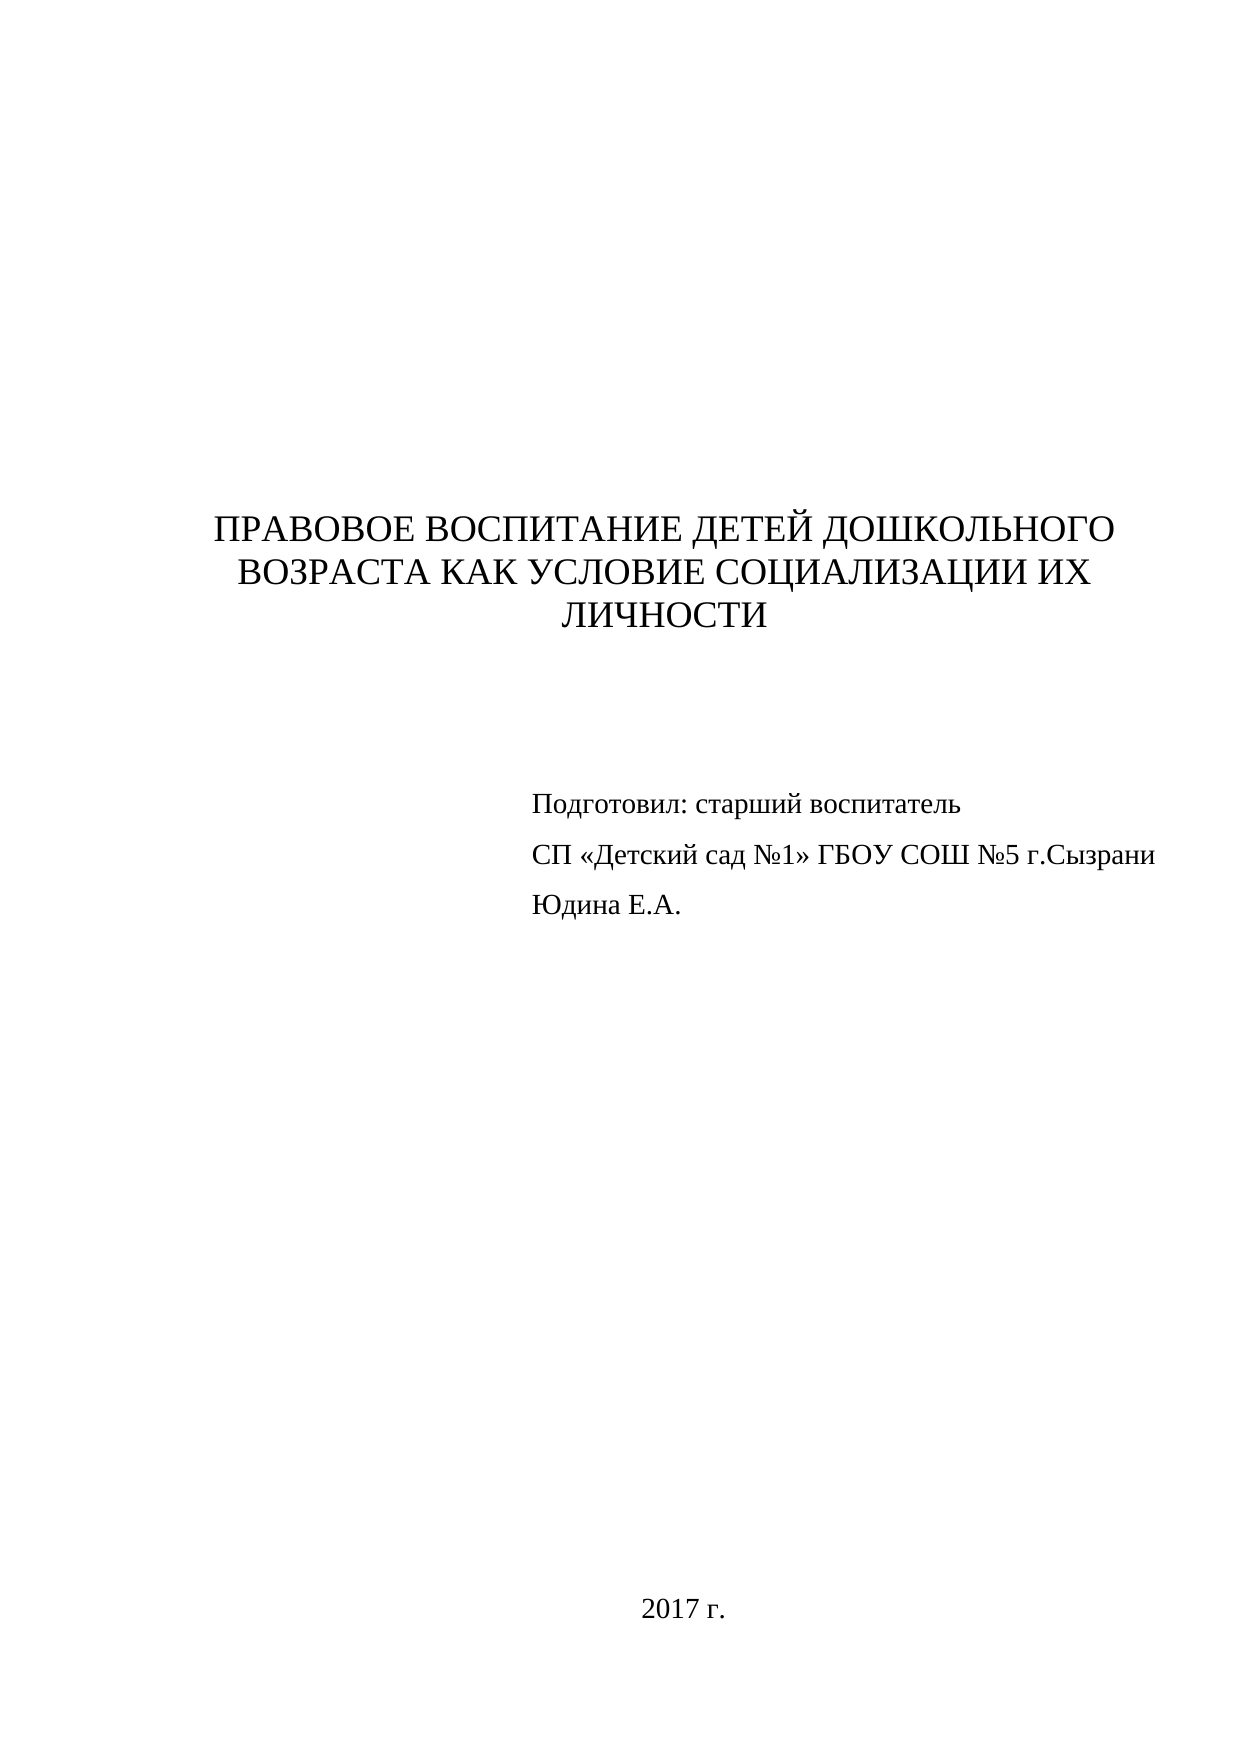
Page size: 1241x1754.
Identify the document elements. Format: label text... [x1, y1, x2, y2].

text СП «Детский сад №1» ГБОУ СОШ №5 г.Сызрани [532, 837, 1189, 870]
text ПРАВОВОЕ ВОСПИТАНИЕ ДЕТЕЙ ДОШКОЛЬНОГО ВОЗРАСТА КАК УСЛОВИЕ СОЦИАЛИЗАЦИИ ИХ ЛИЧНОСТИ [177, 506, 1152, 636]
text 2017 г. [177, 1592, 1189, 1625]
text Подготовил: старший воспитатель [532, 787, 1189, 820]
text Юдина Е.А. [532, 887, 1189, 921]
